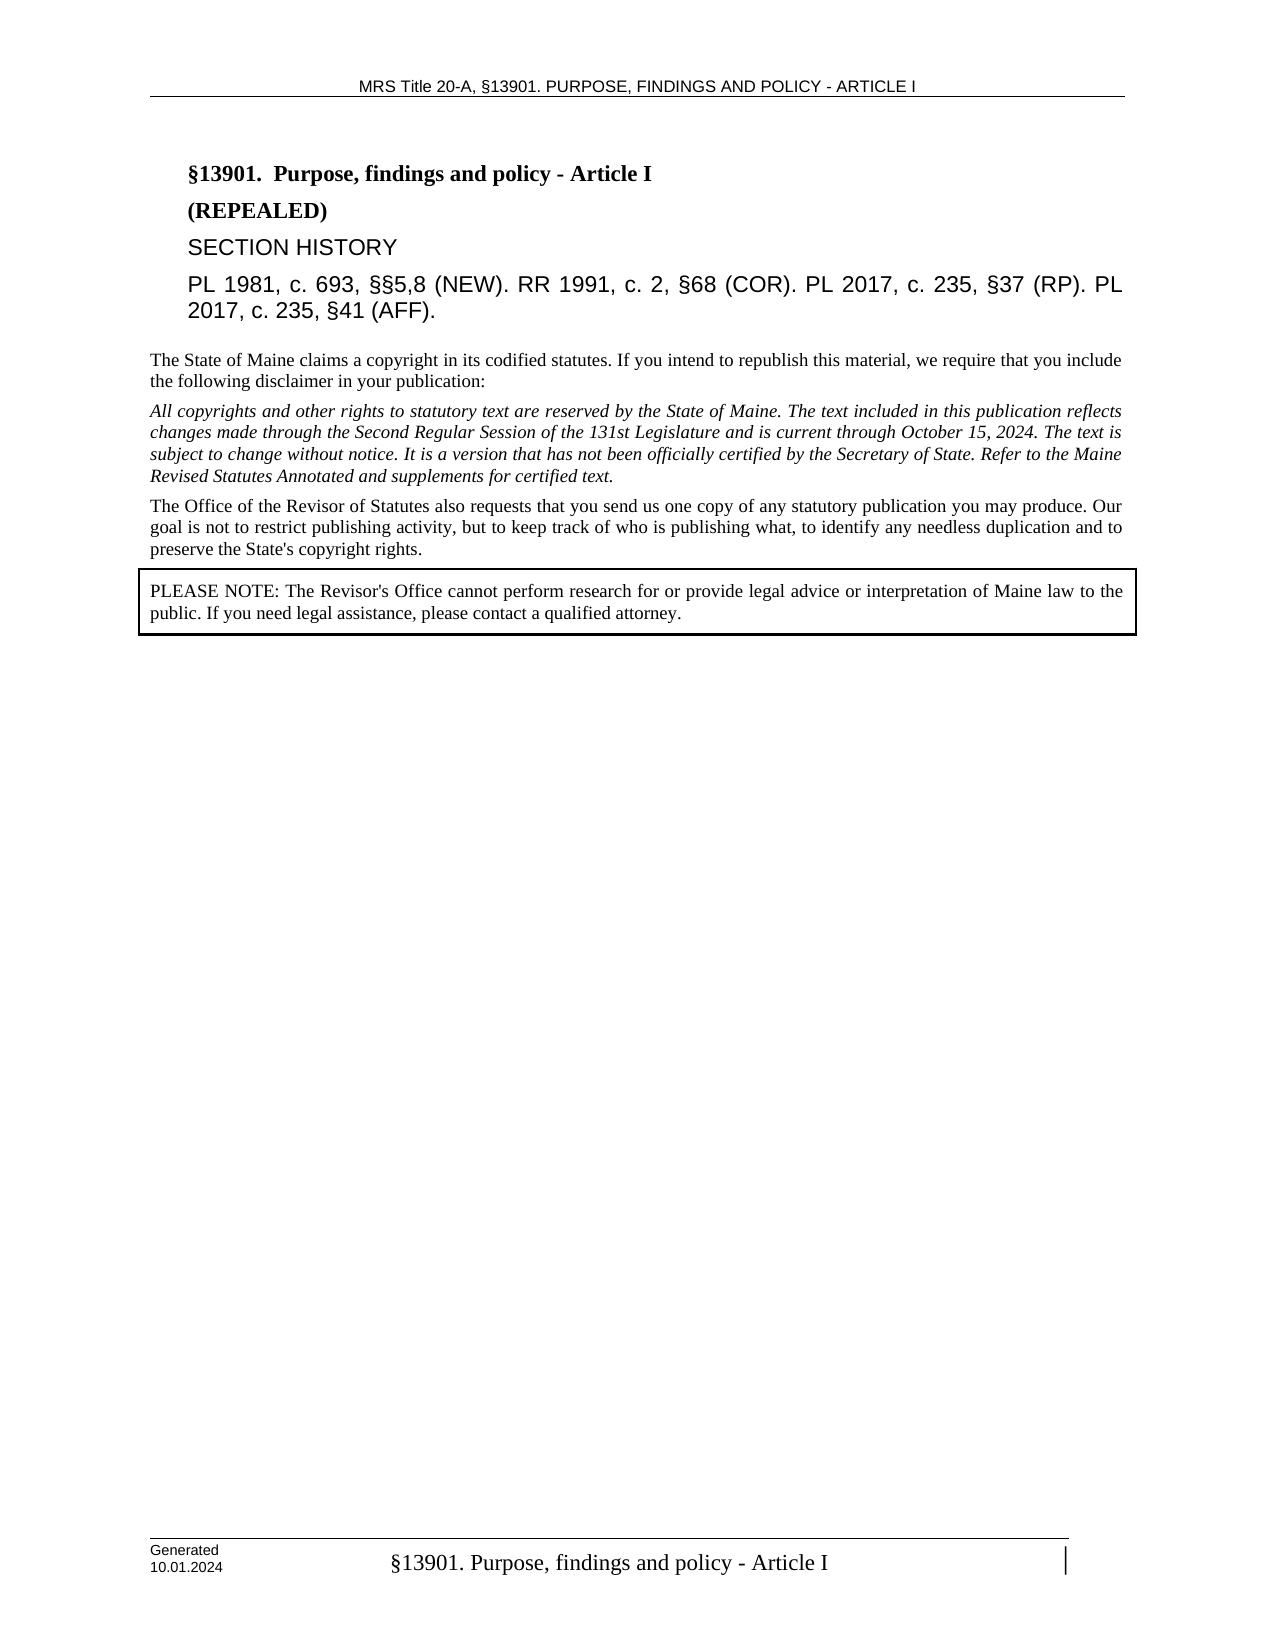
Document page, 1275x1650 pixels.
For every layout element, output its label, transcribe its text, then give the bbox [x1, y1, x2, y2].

text PLEASE NOTE: The Revisor's Office cannot perform research for or provide legal advice or interpretation of Maine law to the public. If you need legal assistance, please contact a qualified attorney. [140, 570, 1135, 633]
text The Office of the Revisor of Statutes also requests that you send us one copy of any statutory publication you may produce. Our goal is not to restrict publishing activity, but to keep track of who is publishing what, to identify any needless duplication and to preserve the State's copyright rights. [150, 494, 1125, 559]
text (REPEALED) [187, 197, 1125, 223]
text All copyrights and other rights to statutory text are reserved by the State of Maine. The text included in this publication reflects changes made through the Second Regular Session of the 131st Legislature and is current through October 15, 2024 . The text is subject to change without notice. It is a version that has not been officially certified by the Secretary of State. Refer to the Maine Revised Statutes Annotated and supplements for certified text. [150, 400, 1125, 486]
text The State of Maine claims a copyright in its codified statutes. If you intend to republish this material, we require that you include the following disclaimer in your publication: [150, 348, 1125, 392]
text SECTION HISTORY [187, 234, 1125, 260]
text PL 1981, c. 693, §§5,8 (NEW). RR 1991, c. 2, §68 (COR). PL 2017, c. 235, §37 (RP). PL 2017, c. 235, §41 (AFF). [187, 271, 1125, 323]
text §13901. Purpose, findings and policy - Article I [187, 160, 1125, 187]
